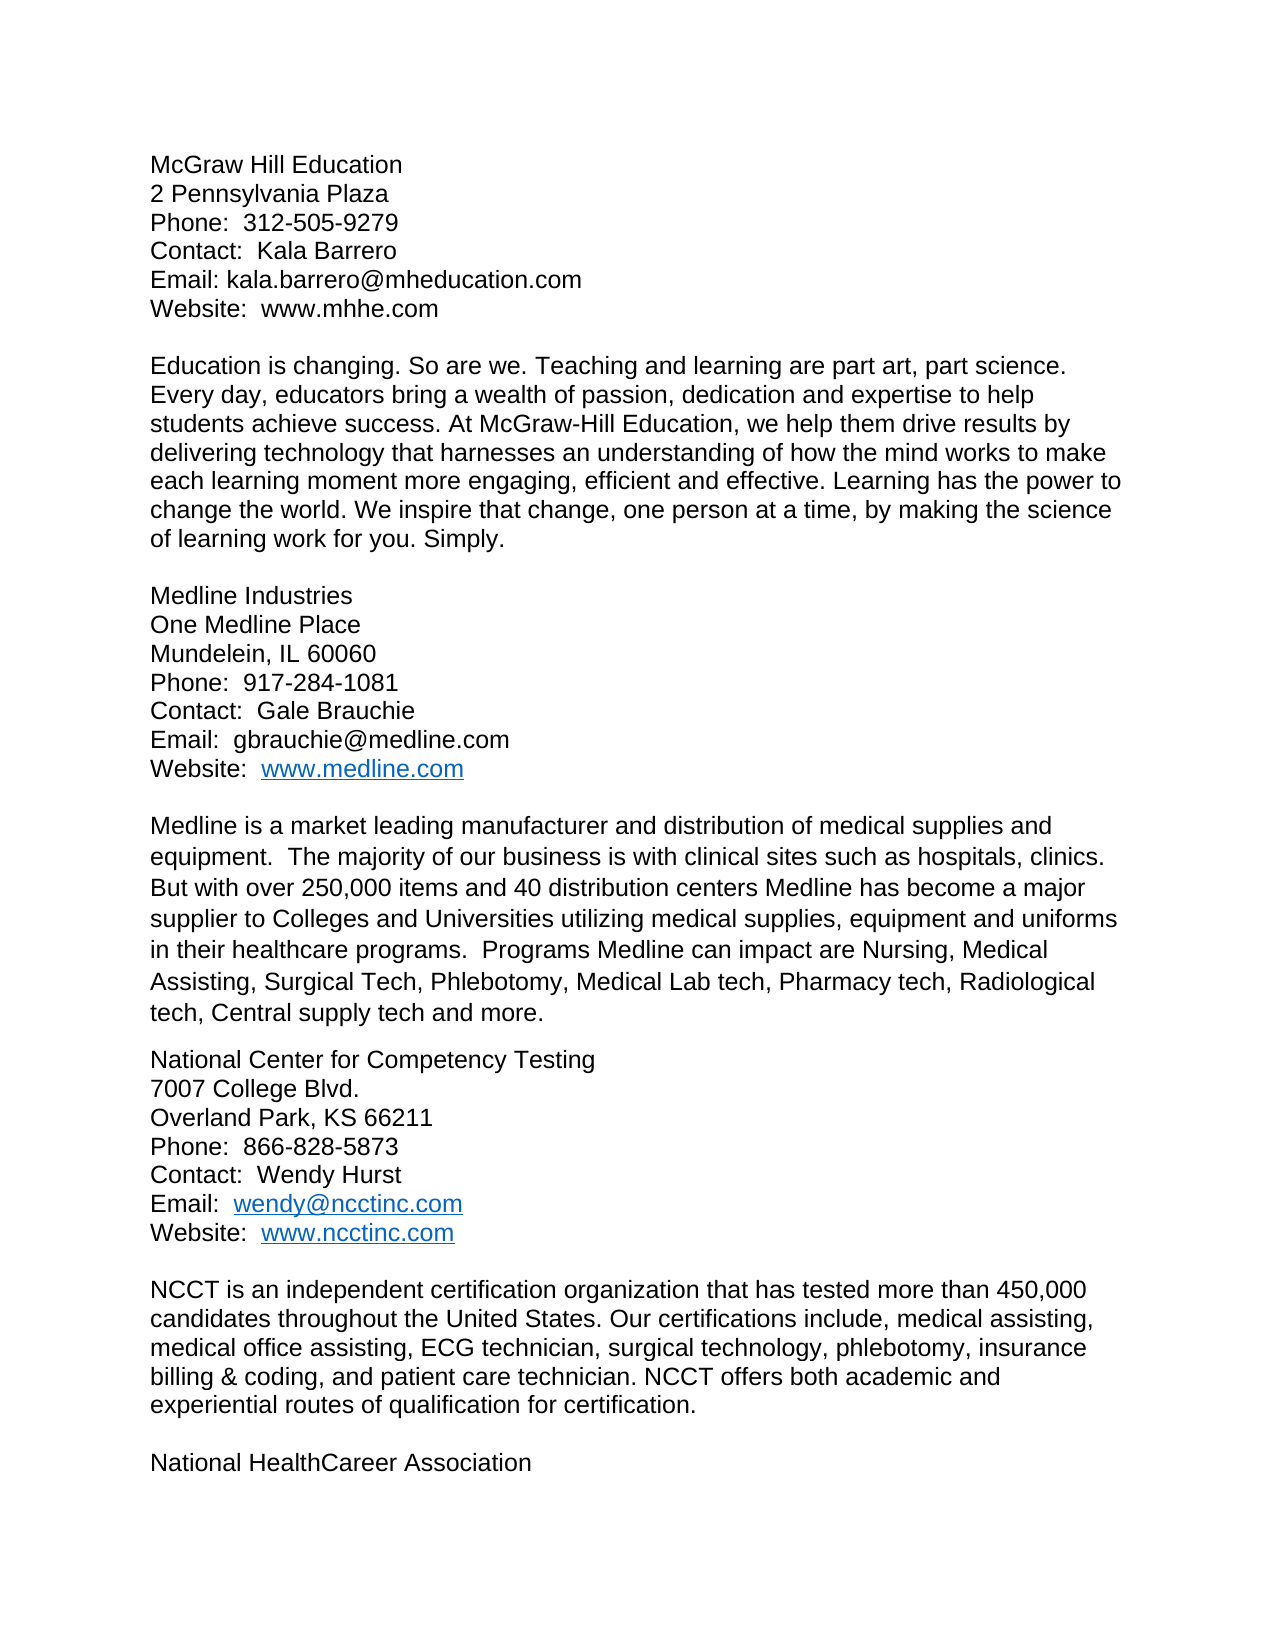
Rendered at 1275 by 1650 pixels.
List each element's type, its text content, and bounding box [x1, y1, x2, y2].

text Email: wendy@ncctinc.com [150, 1189, 1125, 1218]
text Contact: Gale Brauchie [150, 696, 1125, 725]
text Email: gbrauchie@medline.com [150, 725, 1125, 754]
text One Medline Place [150, 610, 1125, 639]
text Mundelein, IL 60060 [150, 639, 1125, 667]
text National Center for Competency Testing [150, 1045, 1125, 1074]
text Website: www.ncctinc.com [150, 1218, 1125, 1246]
text McGraw Hill Education [150, 150, 1125, 179]
text Website: www.medline.com [150, 754, 1125, 782]
text Education is changing. So are we. Teaching and learning are part art, part science. Every day, educators bring a wealth of passion, dedication and expertise to help students achieve success. At McGraw-Hill Education, we help them drive results by delivering technology that harnesses an understanding of how the mind works to make each learning moment more engaging, efficient and effective. Learning has the power to change the world. We inspire that change, one person at a time, by making the science of learning work for you. Simply. [150, 351, 1125, 552]
text Website: www.mhhe.com [150, 294, 1125, 322]
text Overland Park, KS 66211 [150, 1103, 1125, 1131]
text Medline Industries [150, 581, 1125, 610]
text Phone: 312-505-9279 [150, 207, 1125, 236]
text NCCT is an independent certification organization that has tested more than 450,000 candidates throughout the United States. Our certifications include, medical assisting, medical office assisting, ECG technician, surgical technology, phlebotomy, insurance billing & coding, and patient care technician. NCCT offers both academic and experiential routes of qualification for certification. [698, 1275, 1125, 1419]
text Phone: 866-828-5873 [150, 1131, 1125, 1160]
text 7007 College Blvd. [150, 1074, 1125, 1103]
text Contact: Kala Barrero [150, 236, 1125, 265]
text 2 Pennsylvania Plaza [150, 179, 1125, 207]
text Medline is a market leading manufacturer and distribution of medical supplies and equipment. The majority of our business is with clinical sites such as hospitals, clinics. But with over 250,000 items and 40 distribution centers Medline has become a major supplier to Colleges and Universities utilizing medical supplies, equipment and uniforms in their healthcare programs. Programs Medline can impact are Nursing, Medical Assisting, Surgical Tech, Phlebotomy, Medical Lab tech, Pharmacy tech, Radiological tech, Central supply tech and more. [150, 811, 1125, 1026]
text National HealthCareer Association [150, 1448, 1125, 1476]
text Contact: Wendy Hurst [150, 1160, 1125, 1189]
text Phone: 917-284-1081 [150, 667, 1125, 696]
text Email: kala.barrero@mheducation.com [150, 265, 1125, 294]
